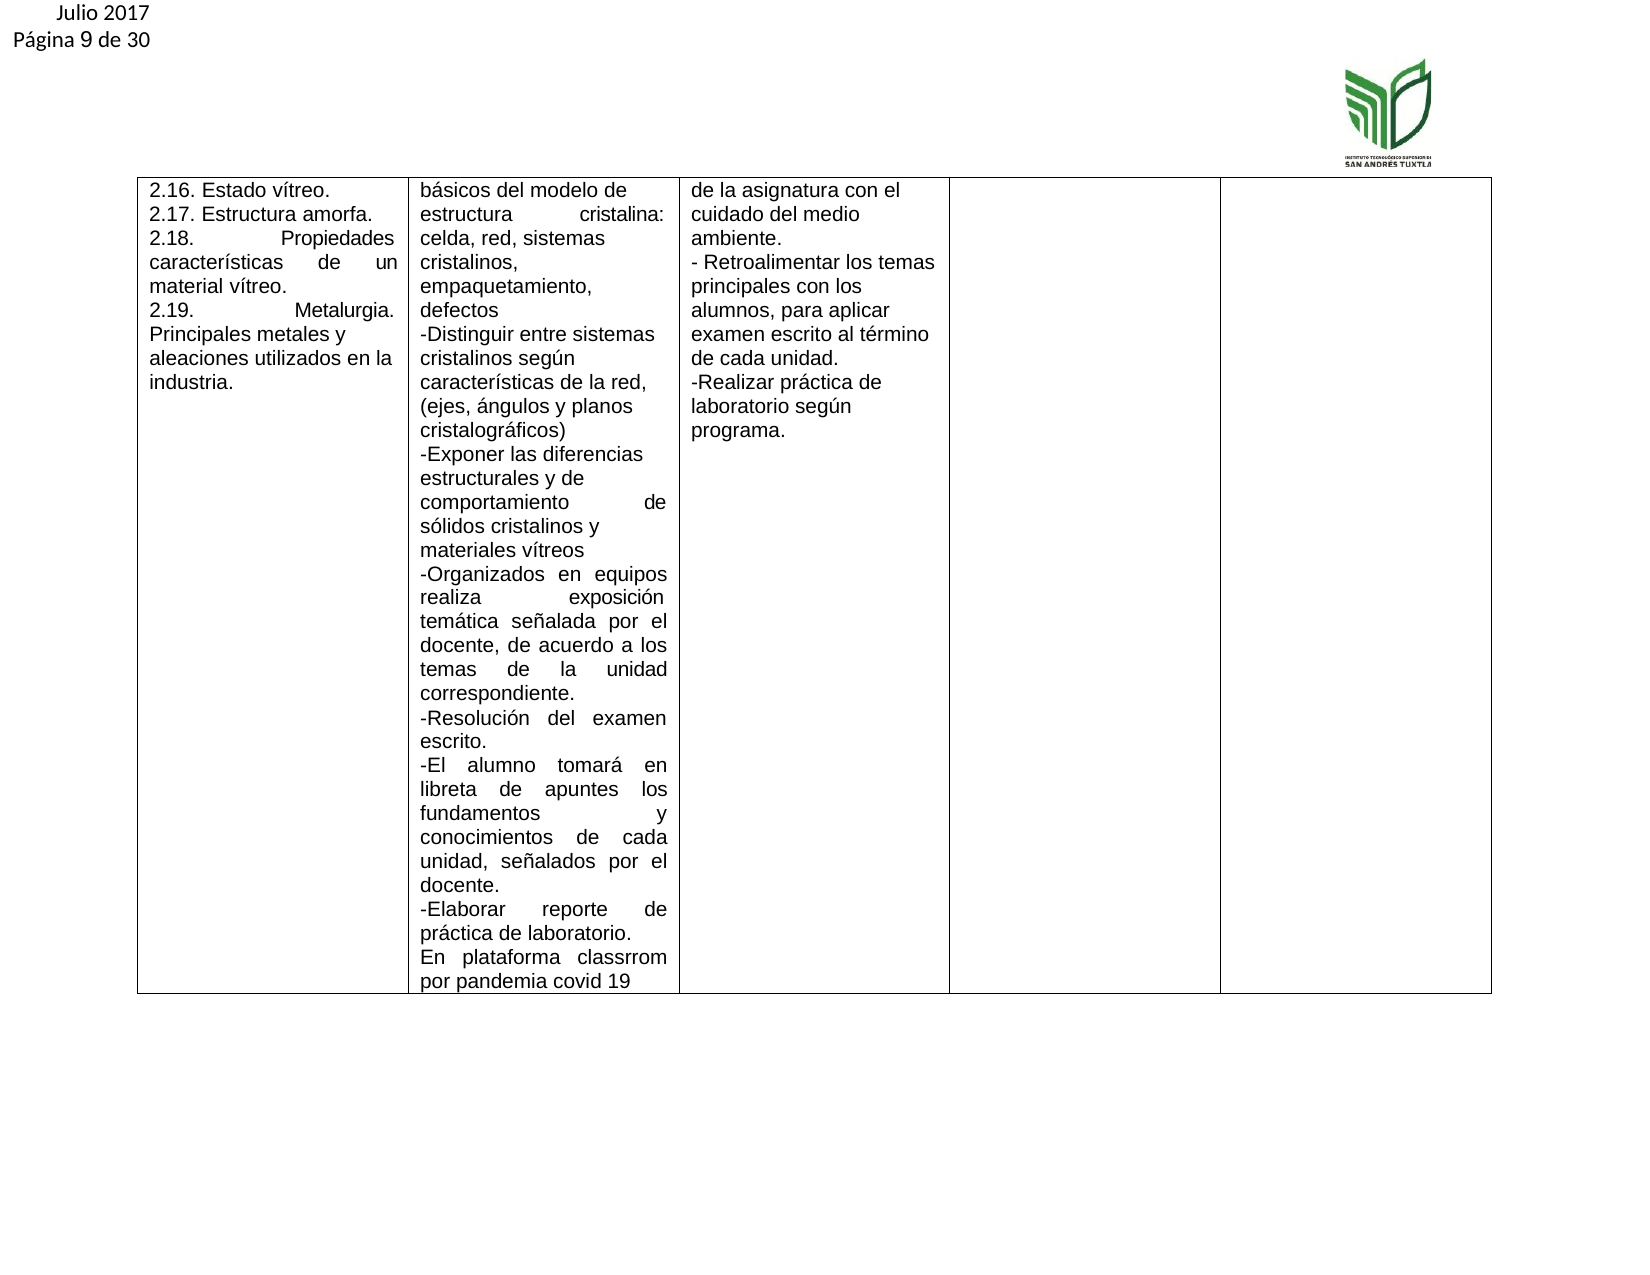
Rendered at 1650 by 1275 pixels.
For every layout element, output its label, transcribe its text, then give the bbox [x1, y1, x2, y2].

table_header [950, 178, 1220, 993]
table_header básicos del modelo de estructura cristalina: celda, red, sistemas cristalinos, empaquetamiento, defectos -Distinguir entre sistemas cristalinos según características de la red, (ejes, ángulos y planos cristalográficos) -Exponer las diferencias estructurales y de comportamiento de sólidos cristalinos y materiales vítreos -Organizados en equipos realiza exposición temática señalada por el docente, de acuerdo a los temas de la unidad correspondiente. -Resolución del examen escrito. -El alumno tomará en libreta de apuntes los fundamentos y conocimientos de cada unidad, señalados por el docente. -Elaborar reporte de práctica de laboratorio. En plataforma classrrom por pandemia covid 19 [409, 178, 679, 993]
table_header [1221, 178, 1491, 993]
table_header de la asignatura con el cuidado del medio ambiente. - Retroalimentar los temas principales con los alumnos, para aplicar examen escrito al término de cada unidad. -Realizar práctica de laboratorio según programa. [680, 178, 949, 993]
table_header Estado vítreo. Estructura amorfa. Propiedades características de un material vítreo. Metalurgia. Principales metales y aleaciones utilizados en la industria. [138, 178, 408, 993]
picture [1345, 58, 1432, 167]
